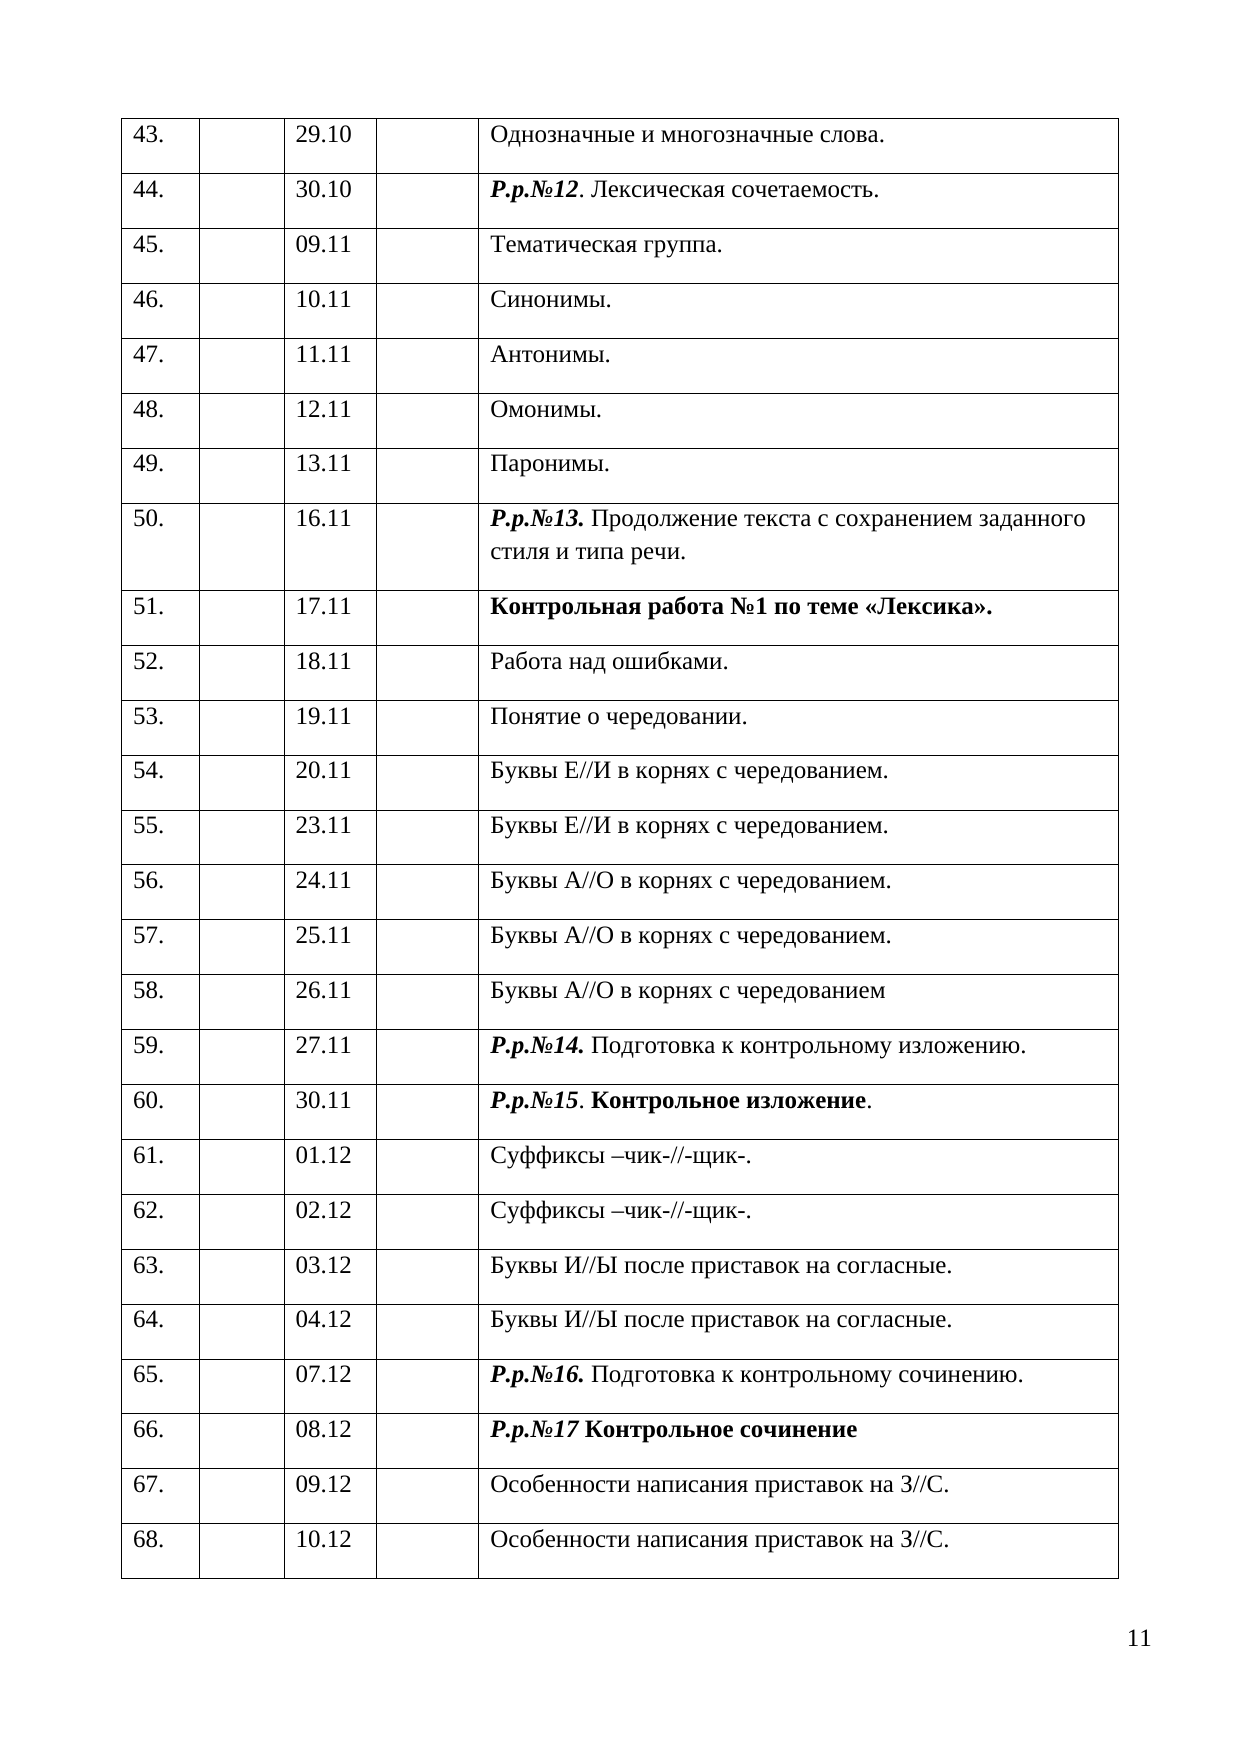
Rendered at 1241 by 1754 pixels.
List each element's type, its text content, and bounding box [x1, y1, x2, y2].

table_cell 65. [122, 1360, 199, 1413]
table_cell 53. [122, 701, 199, 754]
table_cell 43. [122, 119, 199, 173]
table_cell [200, 591, 284, 645]
table_cell 30.11 [285, 1085, 376, 1139]
table_cell [377, 1469, 478, 1523]
table_cell 67. [122, 1469, 199, 1523]
table_cell 18.11 [285, 646, 376, 700]
table_cell Буквы Е//И в корнях с чередованием. [479, 811, 1118, 864]
table_cell 61. [122, 1140, 199, 1194]
table_cell 09.12 [285, 1469, 376, 1523]
table_cell Р.р.№16. Подготовка к контрольному сочинению. [479, 1360, 1118, 1413]
table_cell Омонимы. [479, 394, 1118, 447]
table_cell 46. [122, 284, 199, 338]
table_cell Р.р.№13. Продолжение текста с сохранением заданного стиля и типа речи. [479, 504, 1118, 590]
table_cell 19.11 [285, 701, 376, 754]
table_cell [377, 1140, 478, 1194]
table_cell Р.р.№14. Подготовка к контрольному изложению. [479, 1030, 1118, 1084]
table_cell [377, 1030, 478, 1084]
table_cell 03.12 [285, 1250, 376, 1303]
table_cell [377, 920, 478, 974]
table_cell [200, 865, 284, 919]
table_cell Буквы И//Ы после приставок на согласные. [479, 1250, 1118, 1303]
table_cell 64. [122, 1305, 199, 1358]
table_cell 17.11 [285, 591, 376, 645]
table_cell [377, 1085, 478, 1139]
table_cell [377, 1524, 478, 1578]
table_cell [200, 119, 284, 173]
table_cell Буквы А//О в корнях с чередованием [479, 975, 1118, 1029]
table_cell [200, 339, 284, 393]
table_cell [200, 449, 284, 502]
table_cell 59. [122, 1030, 199, 1084]
table_cell Контрольная работа №1 по теме «Лексика». [479, 591, 1118, 645]
table_cell 60. [122, 1085, 199, 1139]
table_cell [200, 394, 284, 447]
table_cell Суффиксы –чик-//-щик-. [479, 1195, 1118, 1249]
table_cell Р.р.№12. Лексическая сочетаемость. [479, 174, 1118, 228]
table_cell 23.11 [285, 811, 376, 864]
table_cell [377, 504, 478, 590]
table_cell [377, 339, 478, 393]
table_cell 57. [122, 920, 199, 974]
table_cell [377, 975, 478, 1029]
table_cell [200, 646, 284, 700]
table_cell Р.р.№17 Контрольное сочинение [479, 1414, 1118, 1468]
table_cell [200, 920, 284, 974]
table_cell [377, 284, 478, 338]
table_cell [377, 174, 478, 228]
table_cell 26.11 [285, 975, 376, 1029]
table_cell Тематическая группа. [479, 229, 1118, 283]
table_cell Буквы А//О в корнях с чередованием. [479, 865, 1118, 919]
table_cell 68. [122, 1524, 199, 1578]
table_cell Буквы И//Ы после приставок на согласные. [479, 1305, 1118, 1358]
table_cell 47. [122, 339, 199, 393]
table_cell 29.10 [285, 119, 376, 173]
table_cell [200, 1414, 284, 1468]
table_cell [200, 1469, 284, 1523]
table_cell [200, 1305, 284, 1358]
table_cell 52. [122, 646, 199, 700]
table_cell [377, 1195, 478, 1249]
table_cell 20.11 [285, 756, 376, 809]
table_cell [200, 1250, 284, 1303]
table_cell [377, 756, 478, 809]
table_cell 30.10 [285, 174, 376, 228]
table_cell 04.12 [285, 1305, 376, 1358]
table_cell [200, 811, 284, 864]
table_cell [377, 701, 478, 754]
table_cell [377, 449, 478, 502]
table_cell 58. [122, 975, 199, 1029]
table_cell 49. [122, 449, 199, 502]
table_cell [200, 1140, 284, 1194]
table_cell 48. [122, 394, 199, 447]
table_cell 11.11 [285, 339, 376, 393]
table_cell 54. [122, 756, 199, 809]
table_cell 27.11 [285, 1030, 376, 1084]
table_cell 12.11 [285, 394, 376, 447]
table_cell Антонимы. [479, 339, 1118, 393]
table_cell [200, 1360, 284, 1413]
table_cell [200, 1524, 284, 1578]
table_cell 56. [122, 865, 199, 919]
table_cell 16.11 [285, 504, 376, 590]
table_cell [377, 811, 478, 864]
table_cell [200, 975, 284, 1029]
table_cell 62. [122, 1195, 199, 1249]
table_cell [200, 1085, 284, 1139]
table_cell 13.11 [285, 449, 376, 502]
table_cell 50. [122, 504, 199, 590]
table_cell 10.12 [285, 1524, 376, 1578]
table_cell Работа над ошибками. [479, 646, 1118, 700]
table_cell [479, 1524, 1118, 1578]
table_cell [377, 1250, 478, 1303]
table_cell [377, 1414, 478, 1468]
table_cell 24.11 [285, 865, 376, 919]
table_cell 01.12 [285, 1140, 376, 1194]
table_cell 44. [122, 174, 199, 228]
table_cell 66. [122, 1414, 199, 1468]
table_cell [377, 394, 478, 447]
table_cell [200, 1030, 284, 1084]
table_cell 51. [122, 591, 199, 645]
table_cell [377, 646, 478, 700]
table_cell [479, 1469, 1118, 1523]
table_cell [377, 1305, 478, 1358]
table_cell [200, 756, 284, 809]
table_cell 25.11 [285, 920, 376, 974]
table_cell [200, 1195, 284, 1249]
table_cell [377, 119, 478, 173]
table_cell Синонимы. [479, 284, 1118, 338]
table_cell [377, 865, 478, 919]
table_cell 10.11 [285, 284, 376, 338]
table_cell 45. [122, 229, 199, 283]
table_cell [377, 591, 478, 645]
table_cell [200, 504, 284, 590]
table_cell Р.р.№15. Контрольное изложение. [479, 1085, 1118, 1139]
table_cell Понятие о чередовании. [479, 701, 1118, 754]
table_cell [200, 229, 284, 283]
table_cell [200, 174, 284, 228]
table_cell 63. [122, 1250, 199, 1303]
table_cell Буквы А//О в корнях с чередованием. [479, 920, 1118, 974]
table_cell 02.12 [285, 1195, 376, 1249]
table_cell Однозначные и многозначные слова. [479, 119, 1118, 173]
table_cell [377, 229, 478, 283]
table_cell Буквы Е//И в корнях с чередованием. [479, 756, 1118, 809]
table_cell [200, 284, 284, 338]
table_cell 55. [122, 811, 199, 864]
table_cell 09.11 [285, 229, 376, 283]
table_cell Паронимы. [479, 449, 1118, 502]
table_cell Суффиксы –чик-//-щик-. [479, 1140, 1118, 1194]
table_cell 07.12 [285, 1360, 376, 1413]
table_cell [377, 1360, 478, 1413]
table_cell 08.12 [285, 1414, 376, 1468]
table_cell [200, 701, 284, 754]
